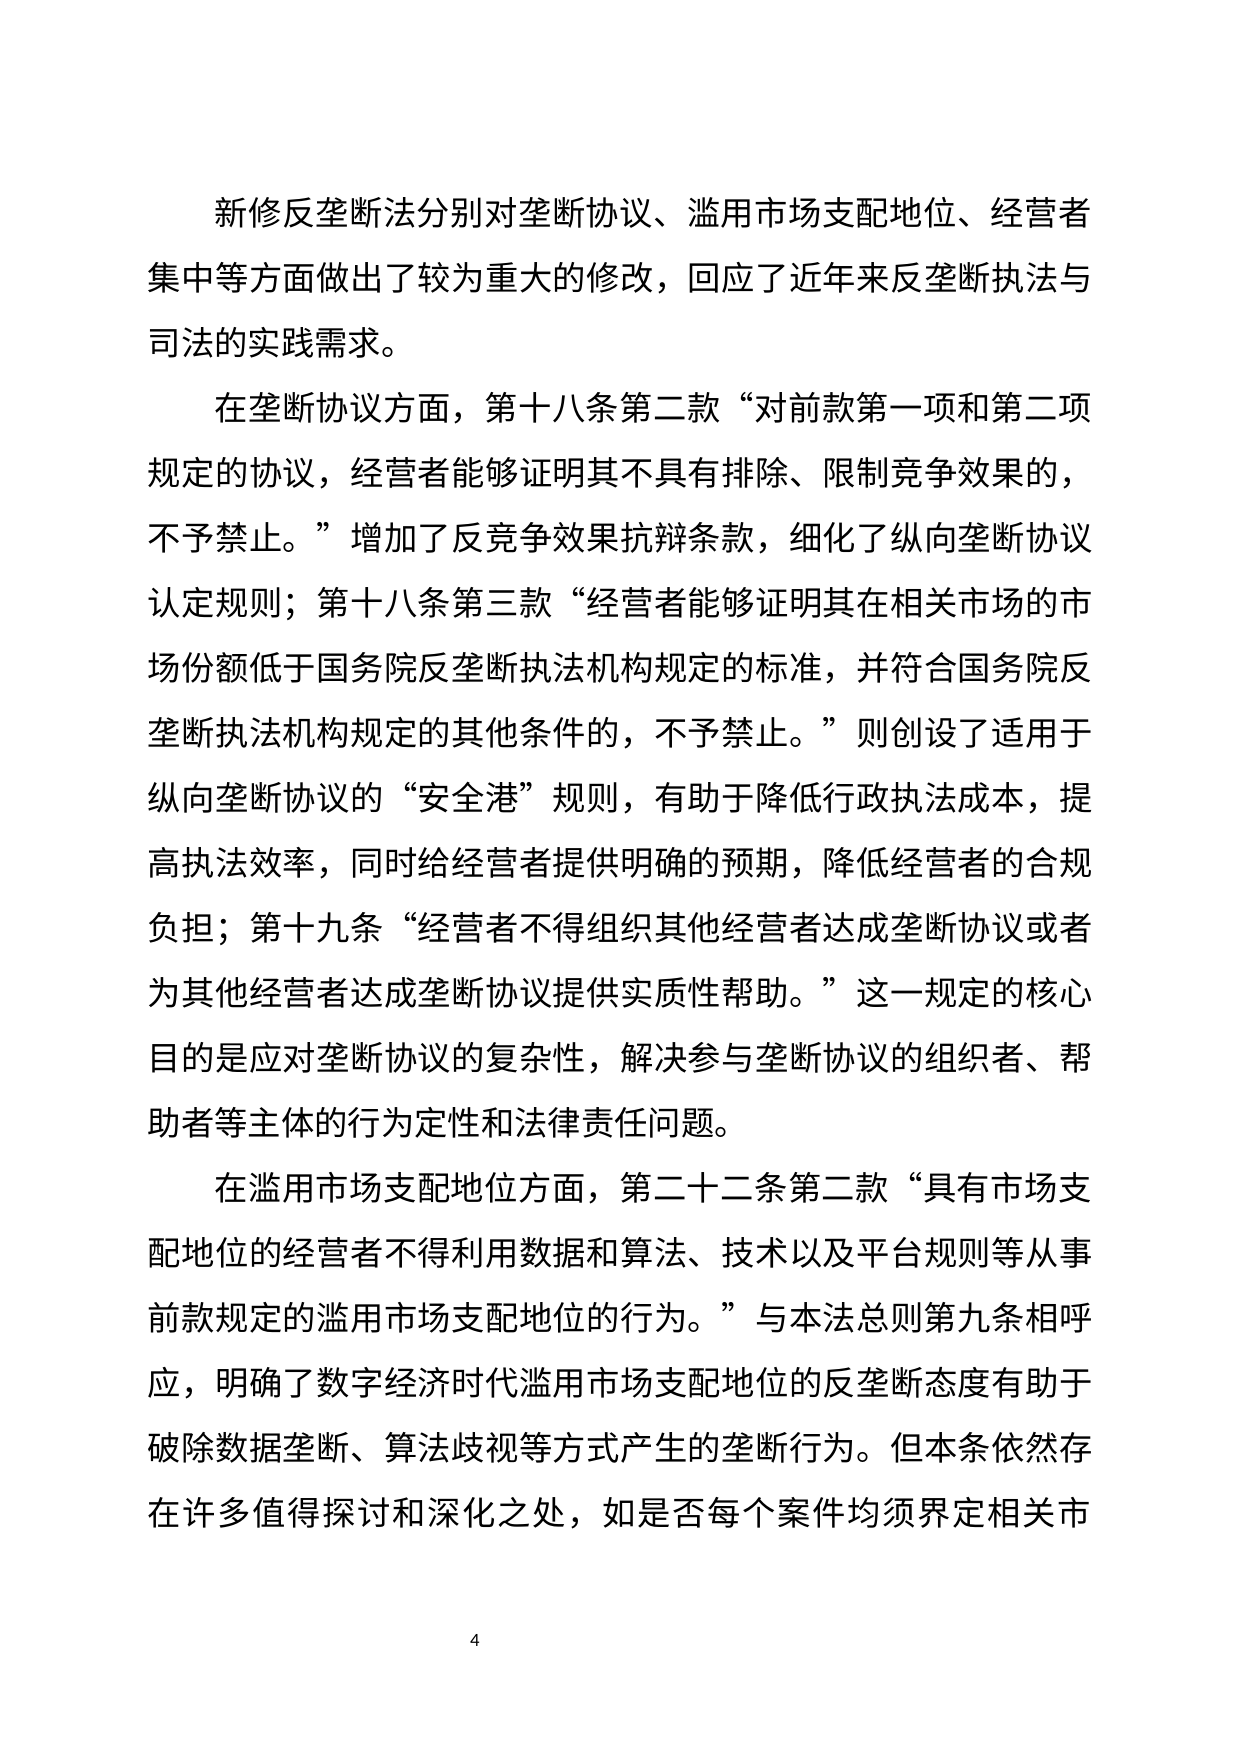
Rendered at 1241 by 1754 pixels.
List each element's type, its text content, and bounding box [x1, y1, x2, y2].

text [148, 1153, 1093, 1543]
text 在垄断协议方面，第十八条第二款“对前款第一项和第二项规定的协议，经营者能够证明其不具有排除、限制竞争效果的，不予禁止。”增加了反竞争效果抗辩条款，细化了纵向垄断协议认定规则；第十八条第三款“经营者能够证明其在相关市场的市场份额低于国务院反垄断执法机构规定的标准，并符合国务院反垄断执法机构规定的其他条件的，不予禁止。”则创设了适用于纵向垄断协议的“安全港”规则，有助于降低行政执法成本，提高执法效率，同时给经营者提供明确的预期，降低经营者的合规负担；第十九条“经营者不得组织其他经营者达成垄断协议或者为其他经营者达成垄断协议提供实质性帮助。”这一规定的核心目的是应对垄断协议的复杂性，解决参与垄断协议的组织者、帮助者等主体的行为定性和法律责任问题。 [148, 373, 1093, 1153]
text 新修反垄断法分别对垄断协议、滥用市场支配地位、经营者集中等方面做出了较为重大的修改，回应了近年来反垄断执法与司法的实践需求。 [148, 178, 1093, 373]
